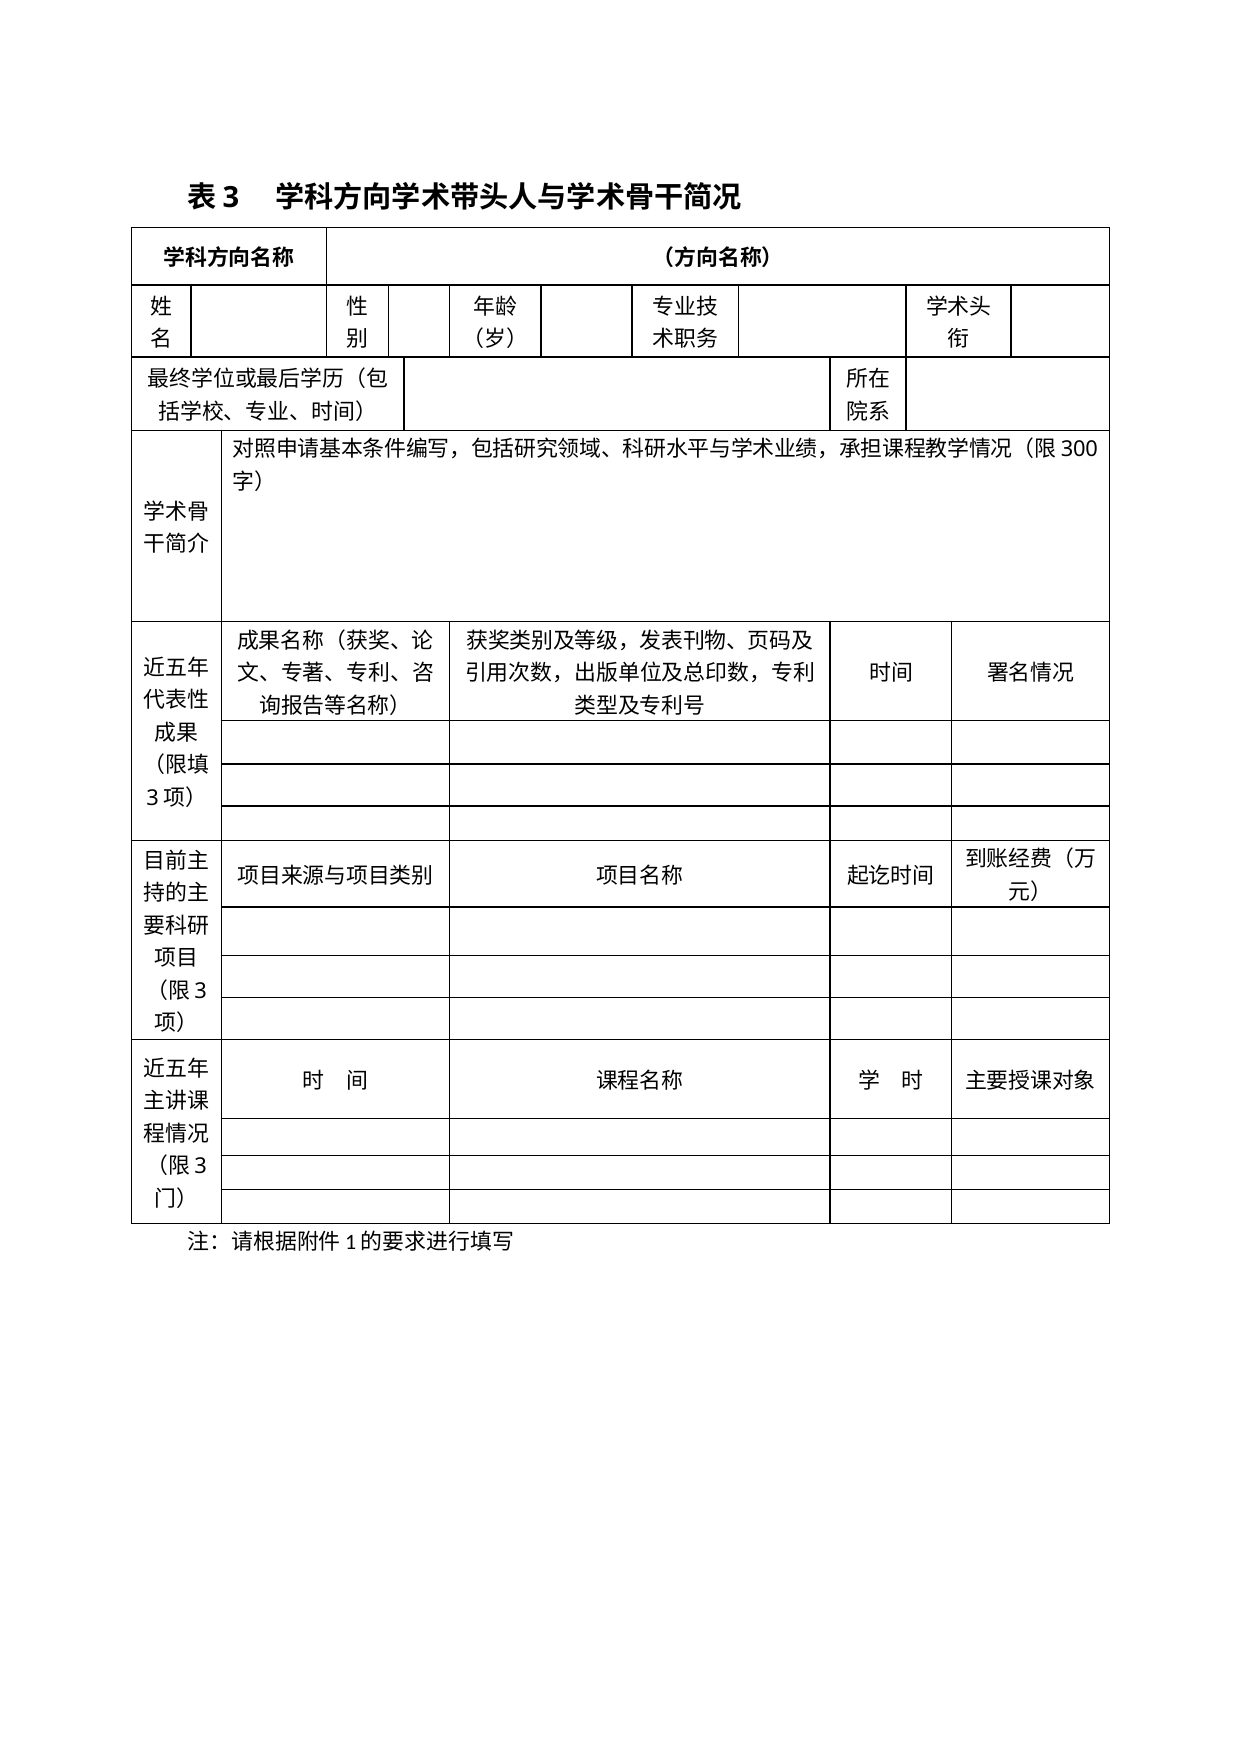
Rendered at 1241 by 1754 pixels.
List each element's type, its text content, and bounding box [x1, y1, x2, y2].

table_cell 时 间 [222, 1040, 449, 1117]
table_cell [450, 998, 829, 1039]
table_cell [222, 998, 449, 1039]
table_cell [450, 807, 829, 839]
table_cell [952, 908, 1109, 954]
table_cell 主要授课对象 [952, 1040, 1109, 1117]
table_cell 近五年 主讲课 程情况（限3门） [132, 1040, 221, 1223]
table_cell 时间 [831, 622, 951, 720]
table_header 学科方向名称 [132, 228, 326, 284]
table_cell [222, 807, 449, 839]
table_cell 姓名 [132, 286, 190, 356]
table_cell [450, 1119, 829, 1155]
table_cell [831, 908, 951, 954]
table_cell [952, 1156, 1109, 1189]
table_cell 署名情况 [952, 622, 1109, 720]
text 表3 学科方向学术带头人与学术骨干简况 [187, 162, 1053, 227]
table_cell 项目名称 [450, 841, 829, 906]
table_cell [831, 1156, 951, 1189]
table_cell [952, 1119, 1109, 1155]
table_cell [831, 1119, 951, 1155]
table_cell [831, 1190, 951, 1223]
table_cell [831, 721, 951, 763]
table_cell [952, 956, 1109, 996]
table_cell [952, 721, 1109, 763]
table_header （方向名称） [327, 228, 1109, 284]
table_cell [831, 807, 951, 839]
table_cell [450, 721, 829, 763]
table_cell [907, 358, 1109, 429]
table_cell [222, 765, 449, 805]
table_cell [739, 286, 905, 356]
table_cell 专业技术职务 [633, 286, 738, 356]
table_cell [831, 998, 951, 1039]
table_cell [450, 765, 829, 805]
table_cell 成果名称（获奖、论文、专著、专利、咨询报告等名称） [222, 622, 449, 720]
table_cell [1012, 286, 1109, 356]
table_cell 课程名称 [450, 1040, 829, 1117]
table_cell [952, 1190, 1109, 1223]
table_cell [450, 908, 829, 954]
table_cell [450, 956, 829, 996]
table_cell [389, 286, 449, 356]
table_cell [952, 998, 1109, 1039]
table_cell 所在院系 [831, 358, 905, 429]
table_cell 项目来源与项目类别 [222, 841, 449, 906]
table_cell 学术骨干简介 [132, 431, 221, 621]
table_cell [222, 908, 449, 954]
table_cell 性别 [327, 286, 388, 356]
table_cell [222, 1190, 449, 1223]
table_cell 起讫时间 [831, 841, 951, 906]
table_cell 目前主 持的主 要科研 项目（限3项） [132, 841, 221, 1039]
table_cell 获奖类别及等级，发表刊物、页码及引用次数，出版单位及总印数，专利类型及专利号 [450, 622, 829, 720]
table_cell [192, 286, 326, 356]
table_cell 学 时 [831, 1040, 951, 1117]
table_cell [222, 1156, 449, 1189]
table_cell [222, 1119, 449, 1155]
table_cell [831, 956, 951, 996]
table_cell [952, 765, 1109, 805]
table_cell [450, 1156, 829, 1189]
table_cell [542, 286, 631, 356]
text 注：请根据附件1的要求进行填写 [187, 1224, 1053, 1256]
table_cell 对照申请基本条件编写，包括研究领域、科研水平与学术业绩，承担课程教学情况（限300字） [222, 431, 1109, 621]
table_cell [450, 1190, 829, 1223]
table_cell 近五年代表性成果（限填3项） [132, 622, 221, 839]
table_cell [831, 765, 951, 805]
table_cell [952, 807, 1109, 839]
table_cell [405, 358, 829, 429]
table_cell 年龄（岁） [450, 286, 540, 356]
table_cell [222, 721, 449, 763]
table_cell 最终学位或最后学历（包括学校、专业、时间） [132, 358, 403, 429]
table_cell 学术头衔 [907, 286, 1010, 356]
table_cell [222, 956, 449, 996]
table_cell 到账经费（万元） [952, 841, 1109, 906]
